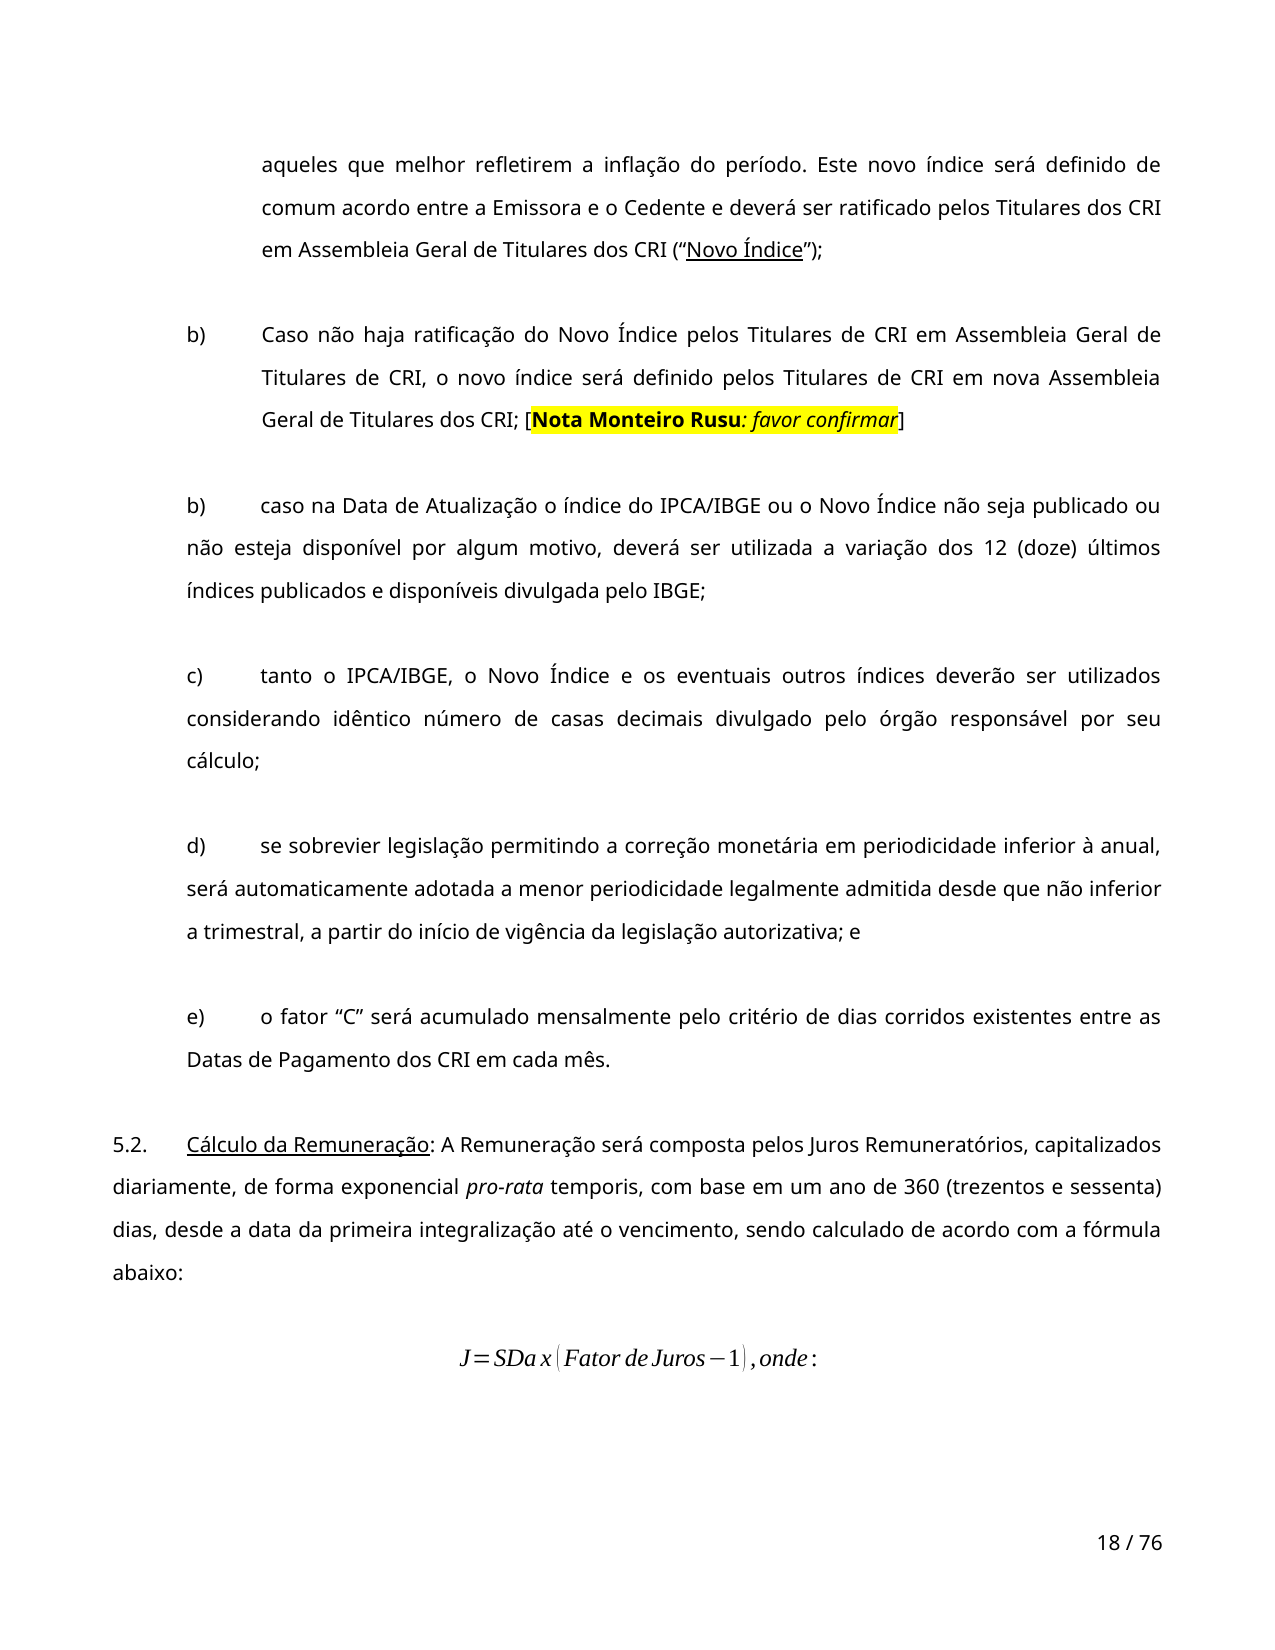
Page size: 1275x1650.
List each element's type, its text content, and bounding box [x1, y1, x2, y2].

text d) se sobrevier legislação permitindo a correção monetária em periodicidade inferior à anual, será automaticamente adotada a menor periodicidade legalmente admitida desde que não inferior a trimestral, a partir do início de vigência da legislação autorizativa; e [186, 832, 1162, 945]
text b) caso na Data de Atualização o índice do IPCA/IBGE ou o Novo Índice não seja publicado ou não esteja disponível por algum motivo, deverá ser utilizada a variação dos 12 (doze) últimos índices publicados e disponíveis divulgada pelo IBGE; [186, 491, 1162, 604]
text e) o fator “C” será acumulado mensalmente pelo critério de dias corridos existentes entre as Datas de Pagamento dos CRI em cada mês. [186, 1002, 1162, 1073]
list Caso não haja ratificação do Novo Índice pelos Titulares de CRI em Assembleia Geral de Titulares de CRI, o novo índice será definido pelos Titulares de CRI em nova Assembleia Geral de Titulares dos CRI; [Nota Monteiro Rusu: favor confirmar] [186, 320, 1162, 434]
text 5.2. Cálculo da Remuneração: A Remuneração será composta pelos Juros Remuneratórios, capitalizados diariamente, de forma exponencial pro-rata temporis, com base em um ano de 360 (trezentos e sessenta) dias, desde a data da primeira integralização até o vencimento, sendo calculado de acordo com a fórmula abaixo: [112, 1130, 1162, 1286]
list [186, 150, 1162, 264]
text c) tanto o IPCA/IBGE, o Novo Índice e os eventuais outros índices deverão ser utilizados considerando idêntico número de casas decimais divulgado pelo órgão responsável por seu cálculo; [186, 661, 1162, 775]
